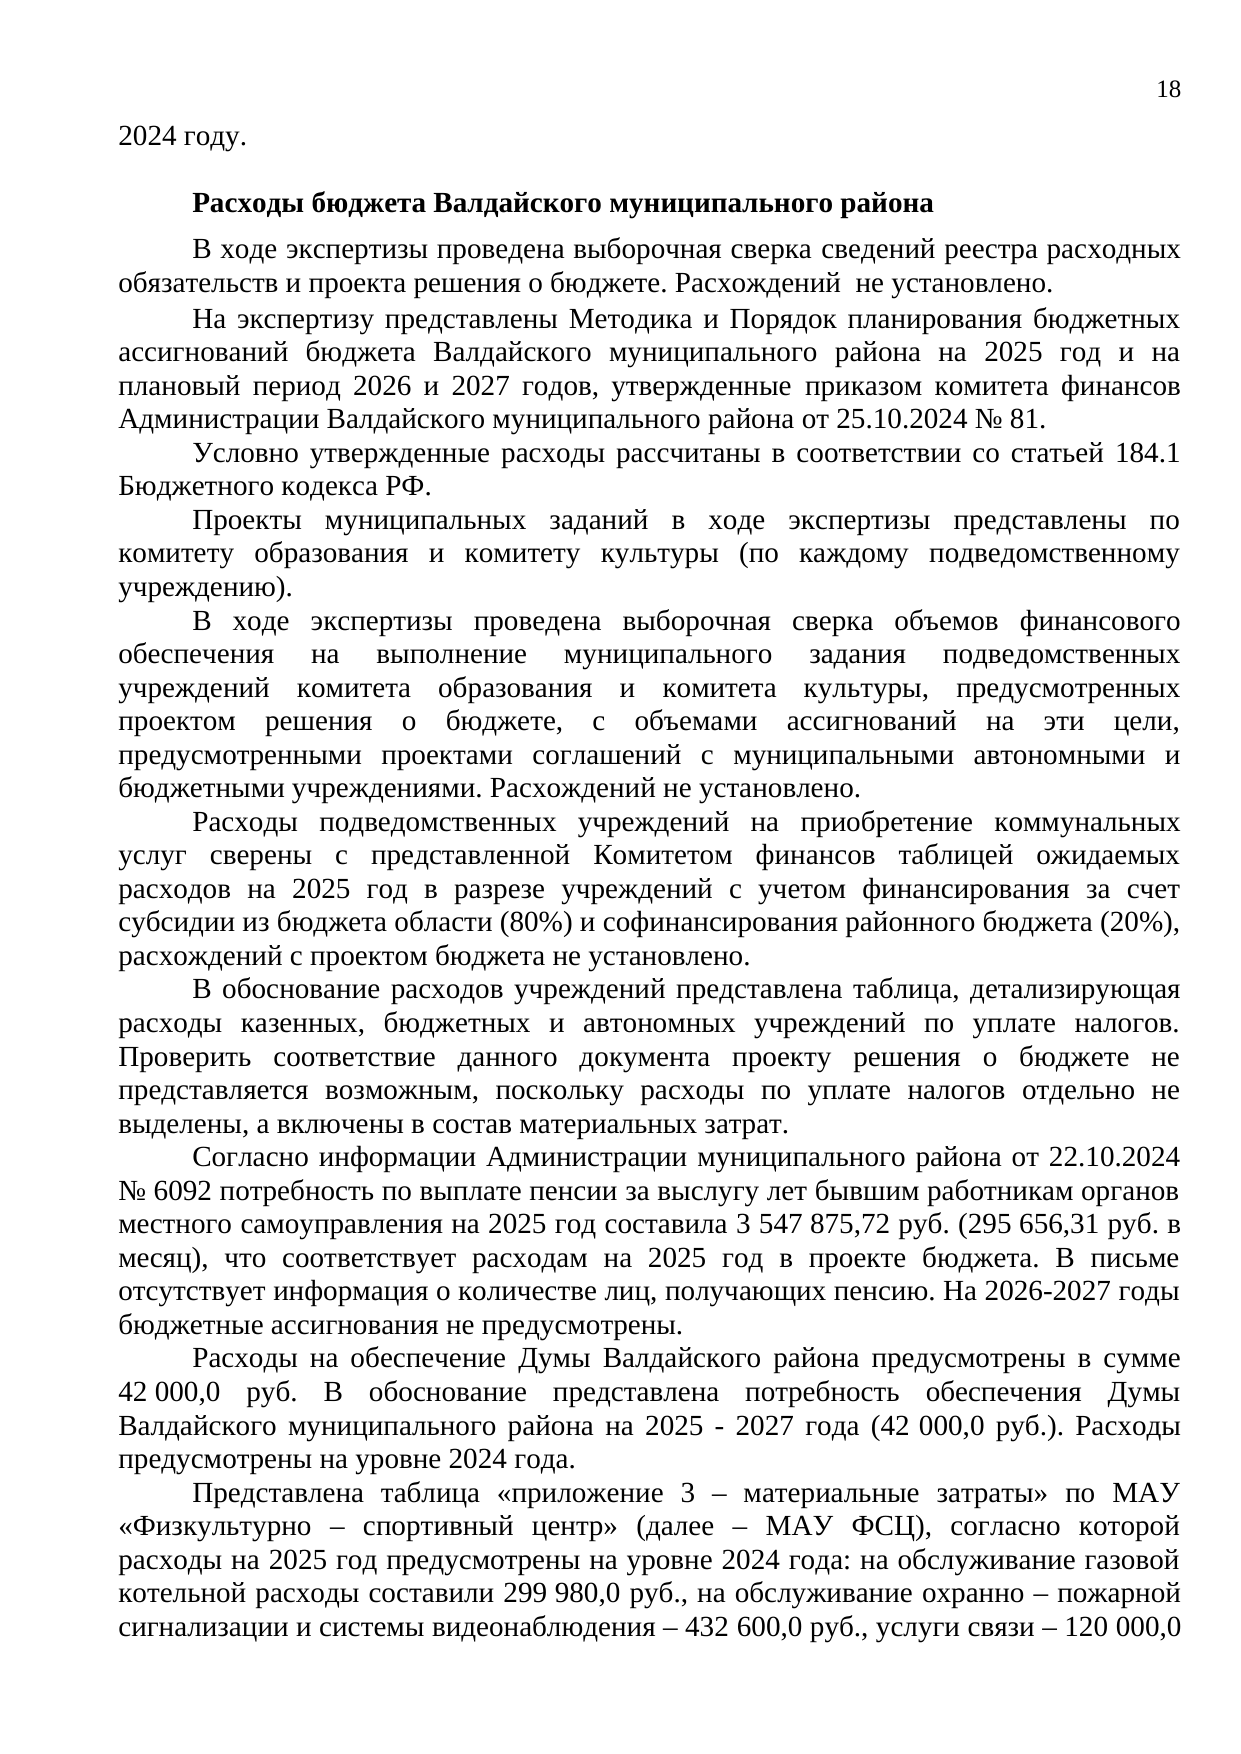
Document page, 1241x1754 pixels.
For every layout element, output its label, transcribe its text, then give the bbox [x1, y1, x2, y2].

text В ходе экспертизы проведена выборочная сверка объемов финансового обеспечения на выполнение муниципального задания подведомственных учреждений комитета образования и комитета культуры, предусмотренных проектом решения о бюджете, с объемами ассигнований на эти цели, предусмотренными проектами соглашений с муниципальными автономными и бюджетными учреждениями. Расхождений не установлено. [118, 603, 1181, 804]
text На экспертизу представлены Методика и Порядок планирования бюджетных ассигнований бюджета Валдайского муниципального района на 2025 год и на плановый период 2026 и 2027 годов, утвержденные приказом комитета финансов Администрации Валдайского муниципального района от 25.10.2024 № 81. [118, 301, 1181, 435]
text Расходы бюджета Валдайского муниципального района [118, 185, 1181, 219]
text В обоснование расходов учреждений представлена таблица, детализирующая расходы казенных, бюджетных и автономных учреждений по уплате налогов. Проверить соответствие данного документа проекту решения о бюджете не представляется возможным, поскольку расходы по уплате налогов отдельно не выделены, а включены в состав материальных затрат. [118, 972, 1181, 1139]
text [118, 118, 1181, 152]
text Согласно информации Администрации муниципального района от 22.10.2024 № 6092 потребность по выплате пенсии за выслугу лет бывшим работникам органов местного самоуправления на 2025 год составила 3 547 875,72 руб. (295 656,31 руб. в месяц), что соответствует расходам на 2025 год в проекте бюджета. В письме отсутствует информация о количестве лиц, получающих пенсию. На 2026-2027 годы бюджетные ассигнования не предусмотрены. [118, 1139, 1181, 1341]
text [118, 1475, 1181, 1642]
text Проекты муниципальных заданий в ходе экспертизы представлены по комитету образования и комитету культуры (по каждому подведомственному учреждению). [118, 502, 1181, 603]
text Расходы на обеспечение Думы Валдайского района предусмотрены в сумме 42 000,0 руб. В обоснование представлена потребность обеспечения Думы Валдайского муниципального района на 2025 - 2027 года (42 000,0 руб.). Расходы предусмотрены на уровне 2024 года. [118, 1341, 1181, 1475]
text Условно утвержденные расходы рассчитаны в соответствии со статьей 184.1 Бюджетного кодекса РФ. [118, 435, 1181, 502]
text Расходы подведомственных учреждений на приобретение коммунальных услуг сверены с представленной Комитетом финансов таблицей ожидаемых расходов на 2025 год в разрезе учреждений с учетом финансирования за счет субсидии из бюджета области (80%) и софинансирования районного бюджета (20%), расхождений с проектом бюджета не установлено. [118, 804, 1181, 972]
text В ходе экспертизы проведена выборочная сверка сведений реестра расходных обязательств и проекта решения о бюджете. Расхождений не установлено. [118, 231, 1181, 298]
